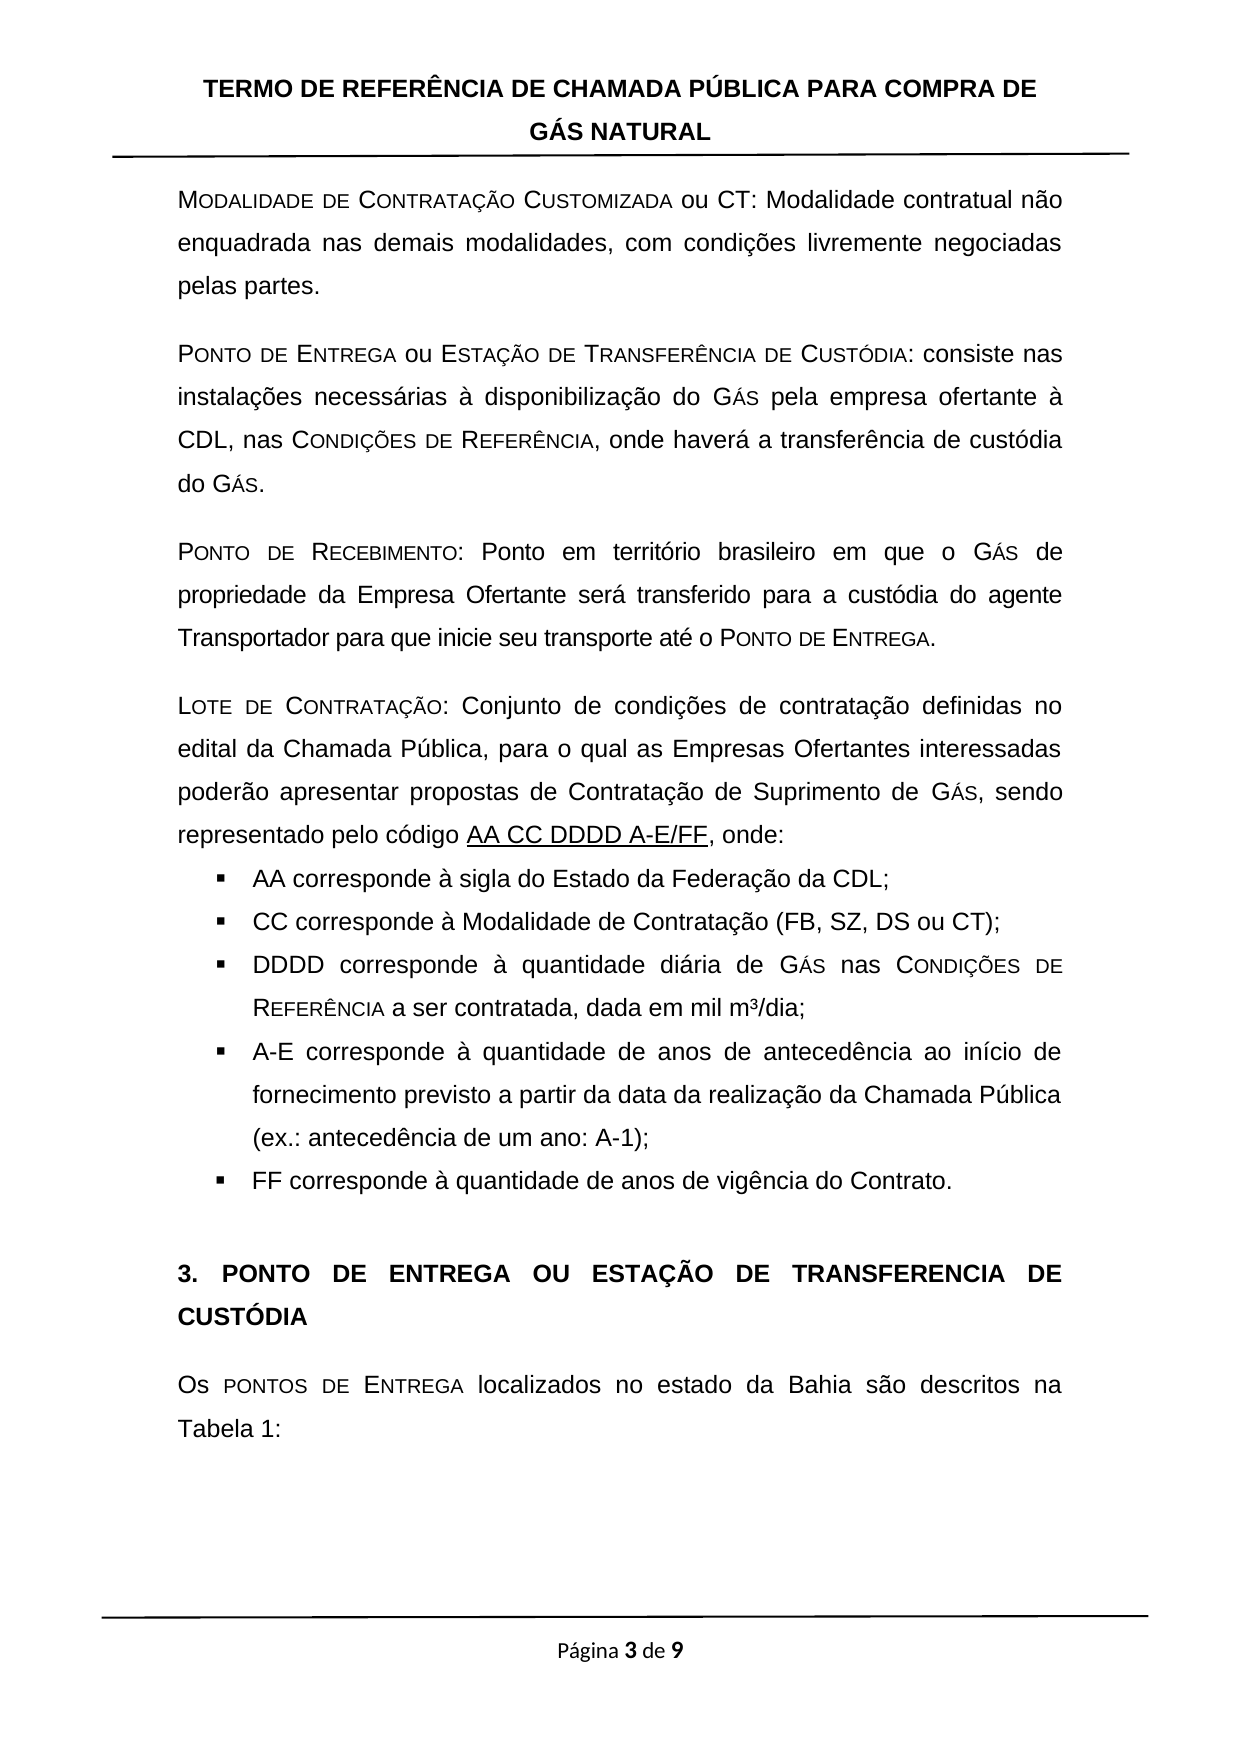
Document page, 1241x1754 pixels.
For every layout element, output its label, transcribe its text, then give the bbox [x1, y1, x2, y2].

list CC corresponde à Modalidade de Contratação (FB, SZ, DS ou CT); [215, 907, 1063, 936]
text Modalidade de Contratação Customizada ou CT: Modalidade contratual não enquadrada nas demais modalidades, com condições livremente negociadas pelas partes. [177, 185, 1063, 300]
list DDDD corresponde à quantidade diária de Gás nas Condições de Referência a ser contratada, dada em mil m³/dia; [215, 950, 1063, 1022]
list AA corresponde à sigla do Estado da Federação da CDL; [215, 864, 1063, 892]
text Os pontos de Entrega localizados no estado da Bahia são descritos na Tabela 1: [177, 1370, 1063, 1442]
list FF corresponde à quantidade de anos de vigência do Contrato. [214, 1166, 1063, 1195]
list A-E corresponde à quantidade de anos de antecedência ao início de fornecimento previsto a partir da data da realização da Chamada Pública (ex.: antecedência de um ano: A-1); [215, 1036, 1063, 1152]
text Lote de Contratação: Conjunto de condições de contratação definidas no edital da Chamada Pública, para o qual as Empresas Ofertantes interessadas poderão apresentar propostas de Contratação de Suprimento de Gás, sendo representado pelo código AA CC DDDD A-E/FF, onde: [177, 691, 1063, 849]
text Ponto de Entrega ou Estação de Transferência de Custódia: consiste nas instalações necessárias à disponibilização do Gás pela empresa ofertante à CDL, nas Condições de Referência, onde haverá a transferência de custódia do Gás. [177, 339, 1063, 497]
list PONTO DE ENTREGA OU ESTAÇÃO DE TRANSFERENCIA DE CUSTÓDIA [177, 1259, 1063, 1331]
text Ponto de Recebimento: Ponto em território brasileiro em que o Gás de propriedade da Empresa Ofertante será transferido para a custódia do agente Transportador para que inicie seu transporte até o Ponto de Entrega. [177, 537, 1063, 652]
